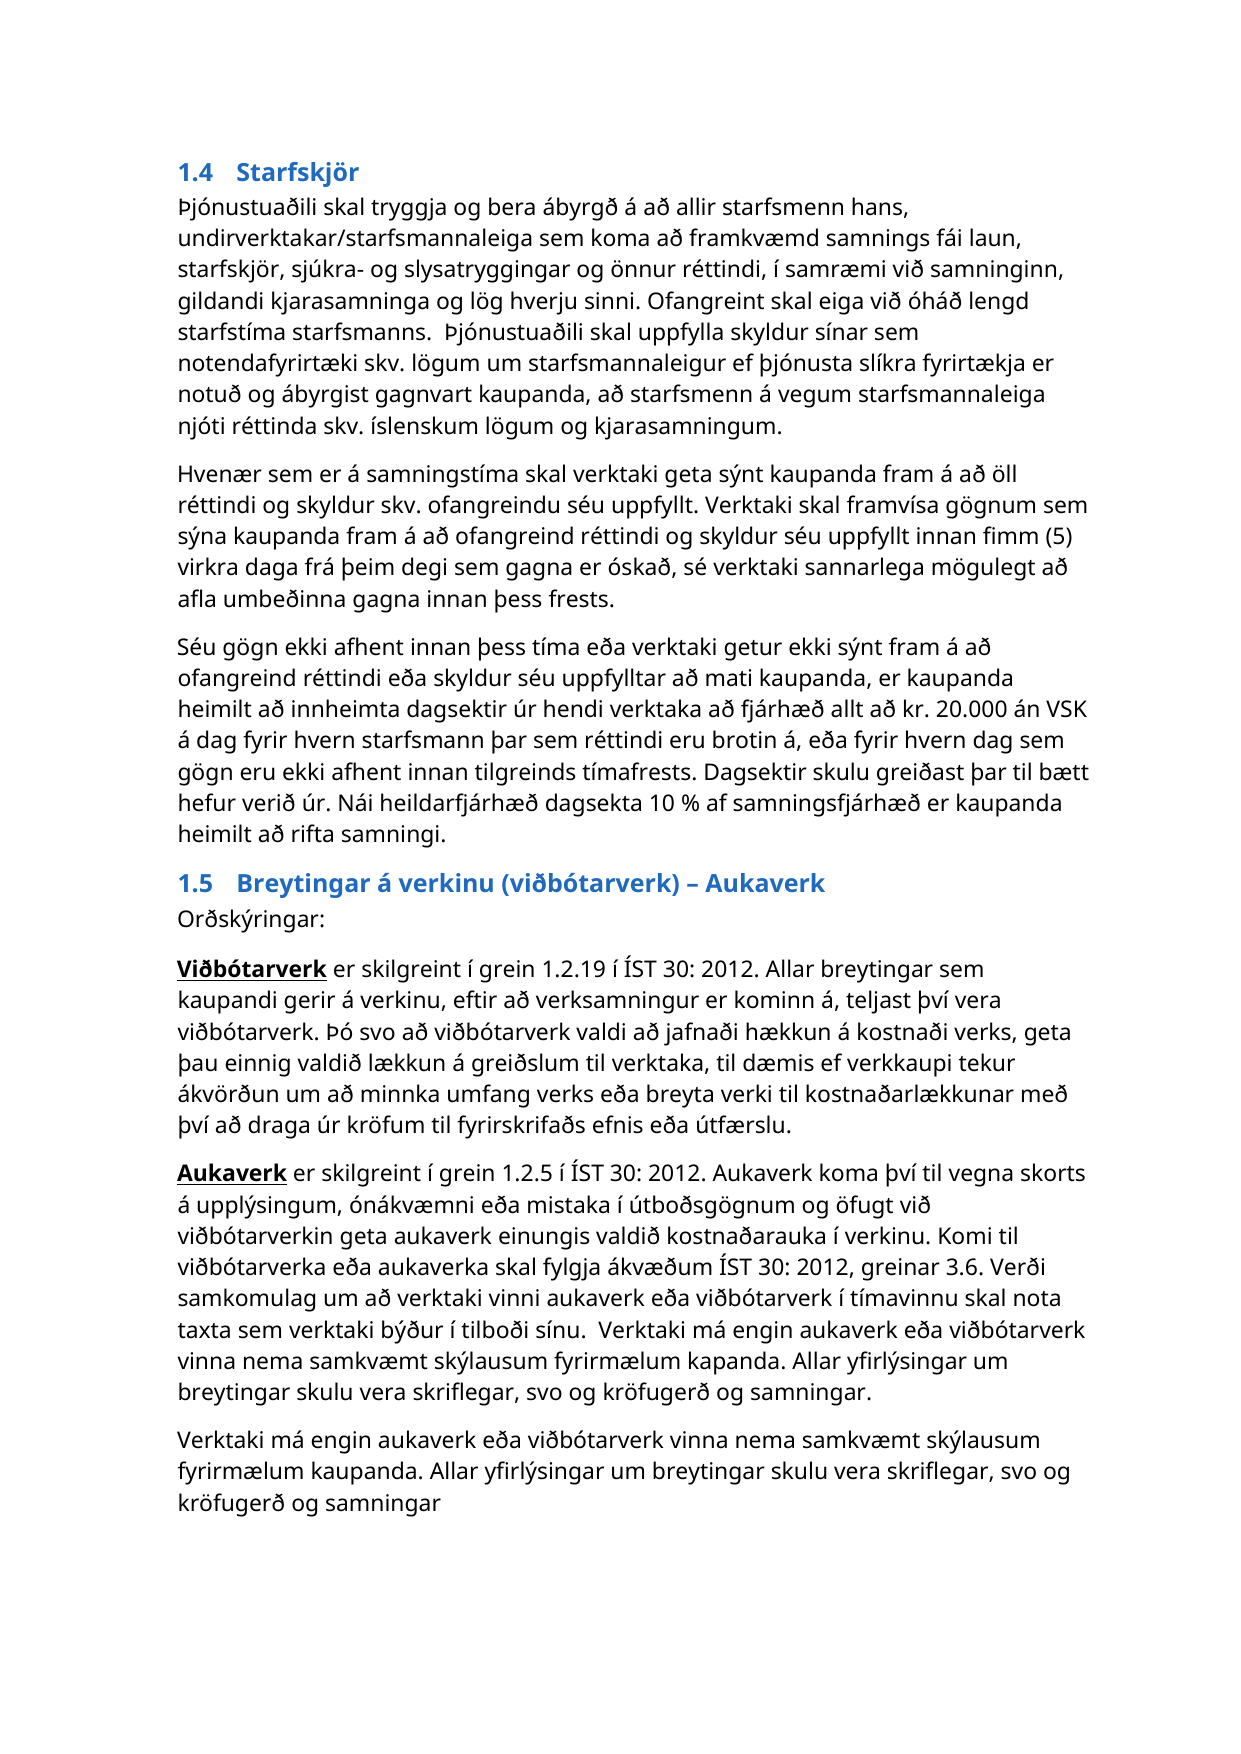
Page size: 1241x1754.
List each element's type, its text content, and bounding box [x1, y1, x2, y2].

text Hvenær sem er á samningstíma skal verktaki geta sýnt kaupanda fram á að öll réttindi og skyldur skv. ofangreindu séu uppfyllt. Verktaki skal framvísa gögnum sem sýna kaupanda fram á að ofangreind réttindi og skyldur séu uppfyllt innan fimm (5) virkra daga frá þeim degi sem gagna er óskað, sé verktaki sannarlega mögulegt að afla umbeðinna gagna innan þess frests. [177, 458, 1090, 614]
text Orðskýringar: [177, 903, 1090, 934]
text Séu gögn ekki afhent innan þess tíma eða verktaki getur ekki sýnt fram á að ofangreind réttindi eða skyldur séu uppfylltar að mati kaupanda, er kaupanda heimilt að innheimta dagsektir úr hendi verktaka að fjárhæð allt að kr. 20.000 án VSK á dag fyrir hvern starfsmann þar sem réttindi eru brotin á, eða fyrir hvern dag sem gögn eru ekki afhent innan tilgreinds tímafrests. Dagsektir skulu greiðast þar til bætt hefur verið úr. Nái heildarfjárhæð dagsekta 10 % af samningsfjárhæð er kaupanda heimilt að rifta samningi. [177, 631, 1090, 849]
text Aukaverk er skilgreint í grein 1.2.5 í ÍST 30: 2012. Aukaverk koma því til vegna skorts á upplýsingum, ónákvæmni eða mistaka í útboðsgögnum og öfugt við viðbótarverkin geta aukaverk einungis valdið kostnaðarauka í verkinu. Komi til viðbótarverka eða aukaverka skal fylgja ákvæðum ÍST 30: 2012, greinar 3.6. Verði samkomulag um að verktaki vinni aukaverk eða viðbótarverk í tímavinnu skal nota taxta sem verktaki býður í tilboði sínu. Verktaki má engin aukaverk eða viðbótarverk vinna nema samkvæmt skýlausum fyrirmælum kapanda. Allar yfirlýsingar um breytingar skulu vera skriflegar, svo og kröfugerð og samningar. [177, 1157, 1090, 1407]
subtitle Breytingar á verkinu (viðbótarverk) – Aukaverk [177, 866, 1090, 900]
text Verktaki má engin aukaverk eða viðbótarverk vinna nema samkvæmt skýlausum fyrirmælum kaupanda. Allar yfirlýsingar um breytingar skulu vera skriflegar, svo og kröfugerð og samningar [177, 1424, 1090, 1518]
text Þjónustuaðili skal tryggja og bera ábyrgð á að allir starfsmenn hans, undirverktakar/starfsmannaleiga sem koma að framkvæmd samnings fái laun, starfskjör, sjúkra- og slysatryggingar og önnur réttindi, í samræmi við samninginn, gildandi kjarasamninga og lög hverju sinni. Ofangreint skal eiga við óháð lengd starfstíma starfsmanns. Þjónustuaðili skal uppfylla skyldur sínar sem notendafyrirtæki skv. lögum um starfsmannaleigur ef þjónusta slíkra fyrirtækja er notuð og ábyrgist gagnvart kaupanda, að starfsmenn á vegum starfsmannaleiga njóti réttinda skv. íslenskum lögum og kjarasamningum. [177, 191, 1090, 441]
text Viðbótarverk er skilgreint í grein 1.2.19 í ÍST 30: 2012. Allar breytingar sem kaupandi gerir á verkinu, eftir að verksamningur er kominn á, teljast því vera viðbótarverk. Þó svo að viðbótarverk valdi að jafnaði hækkun á kostnaði verks, geta þau einnig valdið lækkun á greiðslum til verktaka, til dæmis ef verkkaupi tekur ákvörðun um að minnka umfang verks eða breyta verki til kostnaðarlækkunar með því að draga úr kröfum til fyrirskrifaðs efnis eða útfærslu. [177, 953, 1090, 1141]
subtitle Starfskjör [177, 154, 1090, 188]
